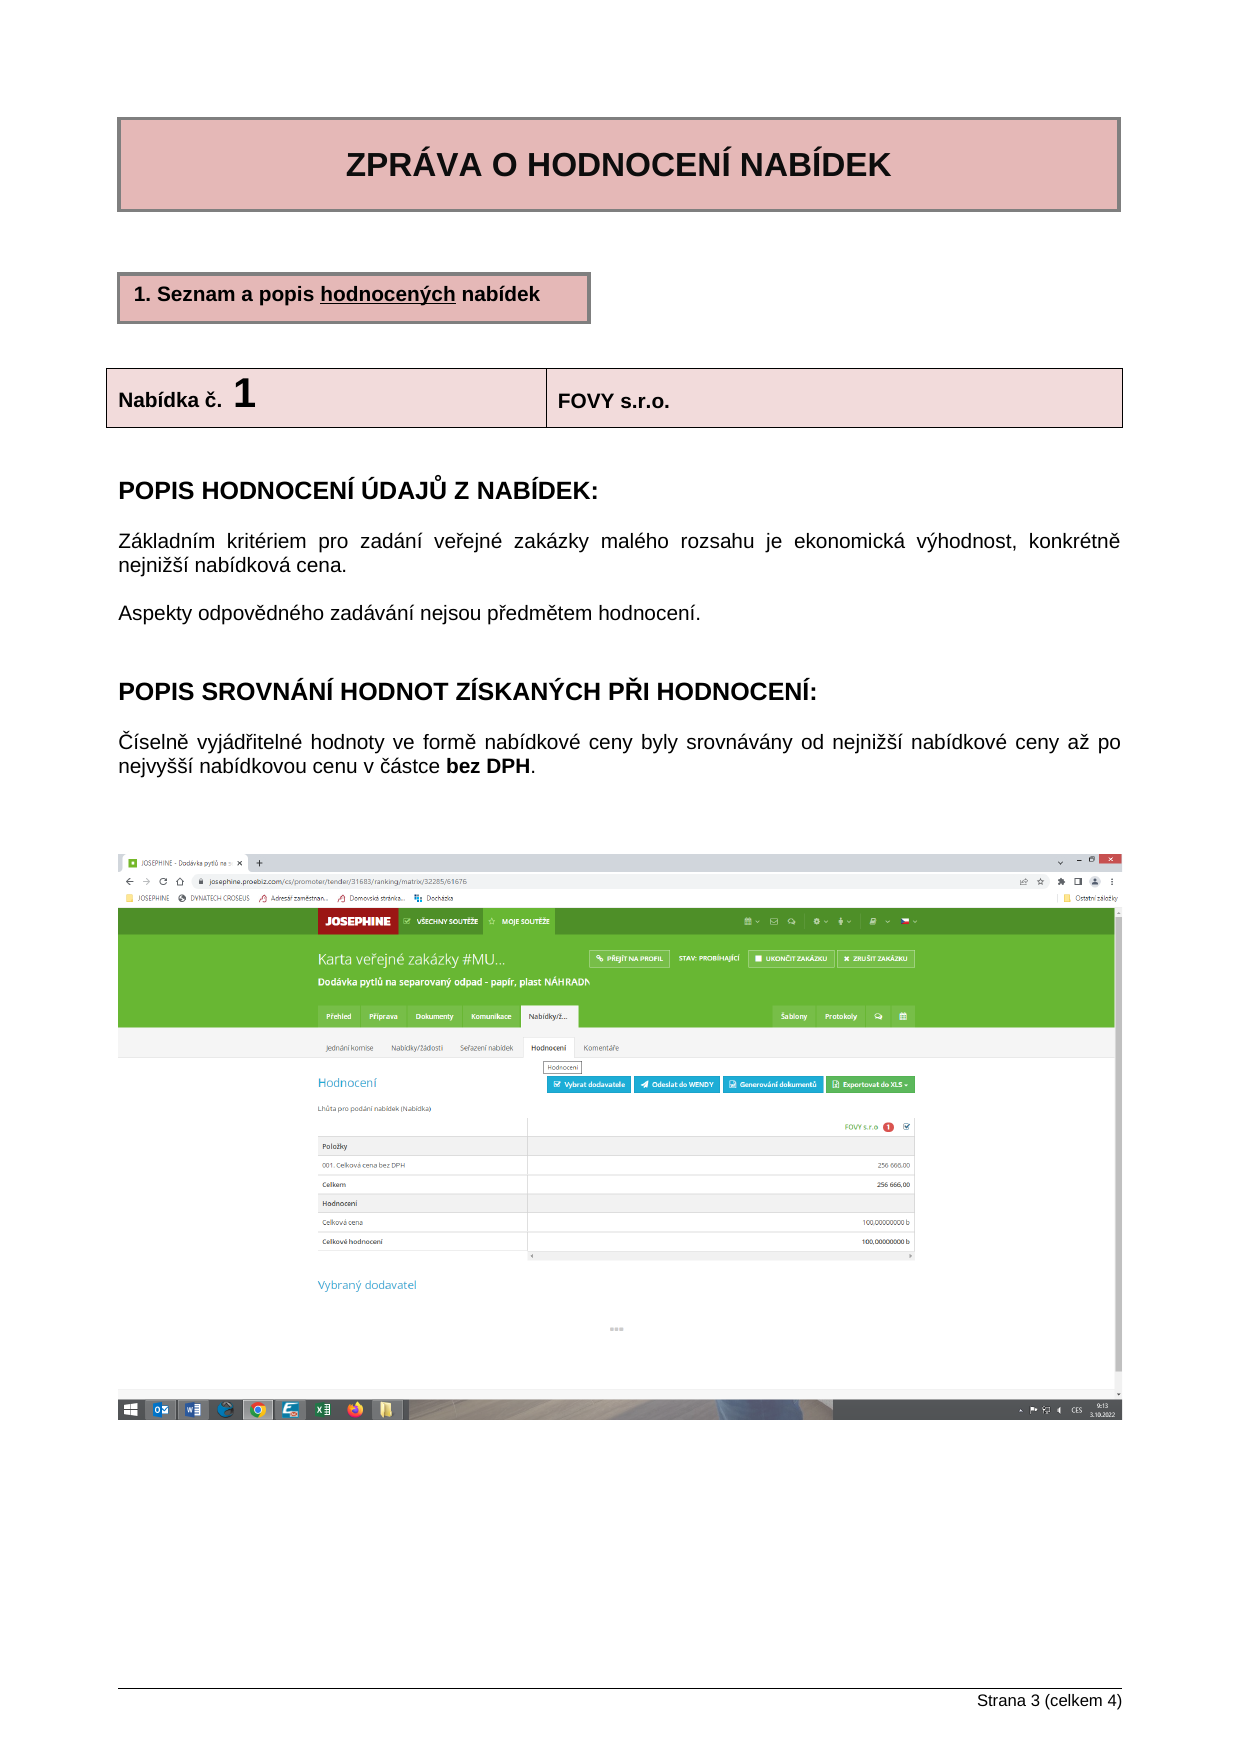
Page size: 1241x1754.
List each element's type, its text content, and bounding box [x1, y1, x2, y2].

text Popis srovnání hodnot získaných při hodnocení: [118, 677, 1122, 706]
text Aspekty odpovědného zadávání nejsou předmětem hodnocení. [118, 600, 1122, 624]
text Číselně vyjádřitelné hodnoty ve formě nabídkové ceny byly srovnávány od nejnižší nabídkové ceny až po nejvyšší nabídkovou cenu v částce bez DPH. [118, 729, 1122, 777]
text Popis hodnocení údajů z nabídek: [118, 476, 1122, 504]
table_header FOVY s.r.o. [547, 369, 1122, 427]
text Základním kritériem pro zadání veřejné zakázky malého rozsahu je ekonomická výhodnost, konkrétně nejnižší nabídková cena. [118, 528, 1122, 576]
picture [118, 854, 1123, 1420]
table_header Nabídka č. 1 [107, 369, 546, 427]
